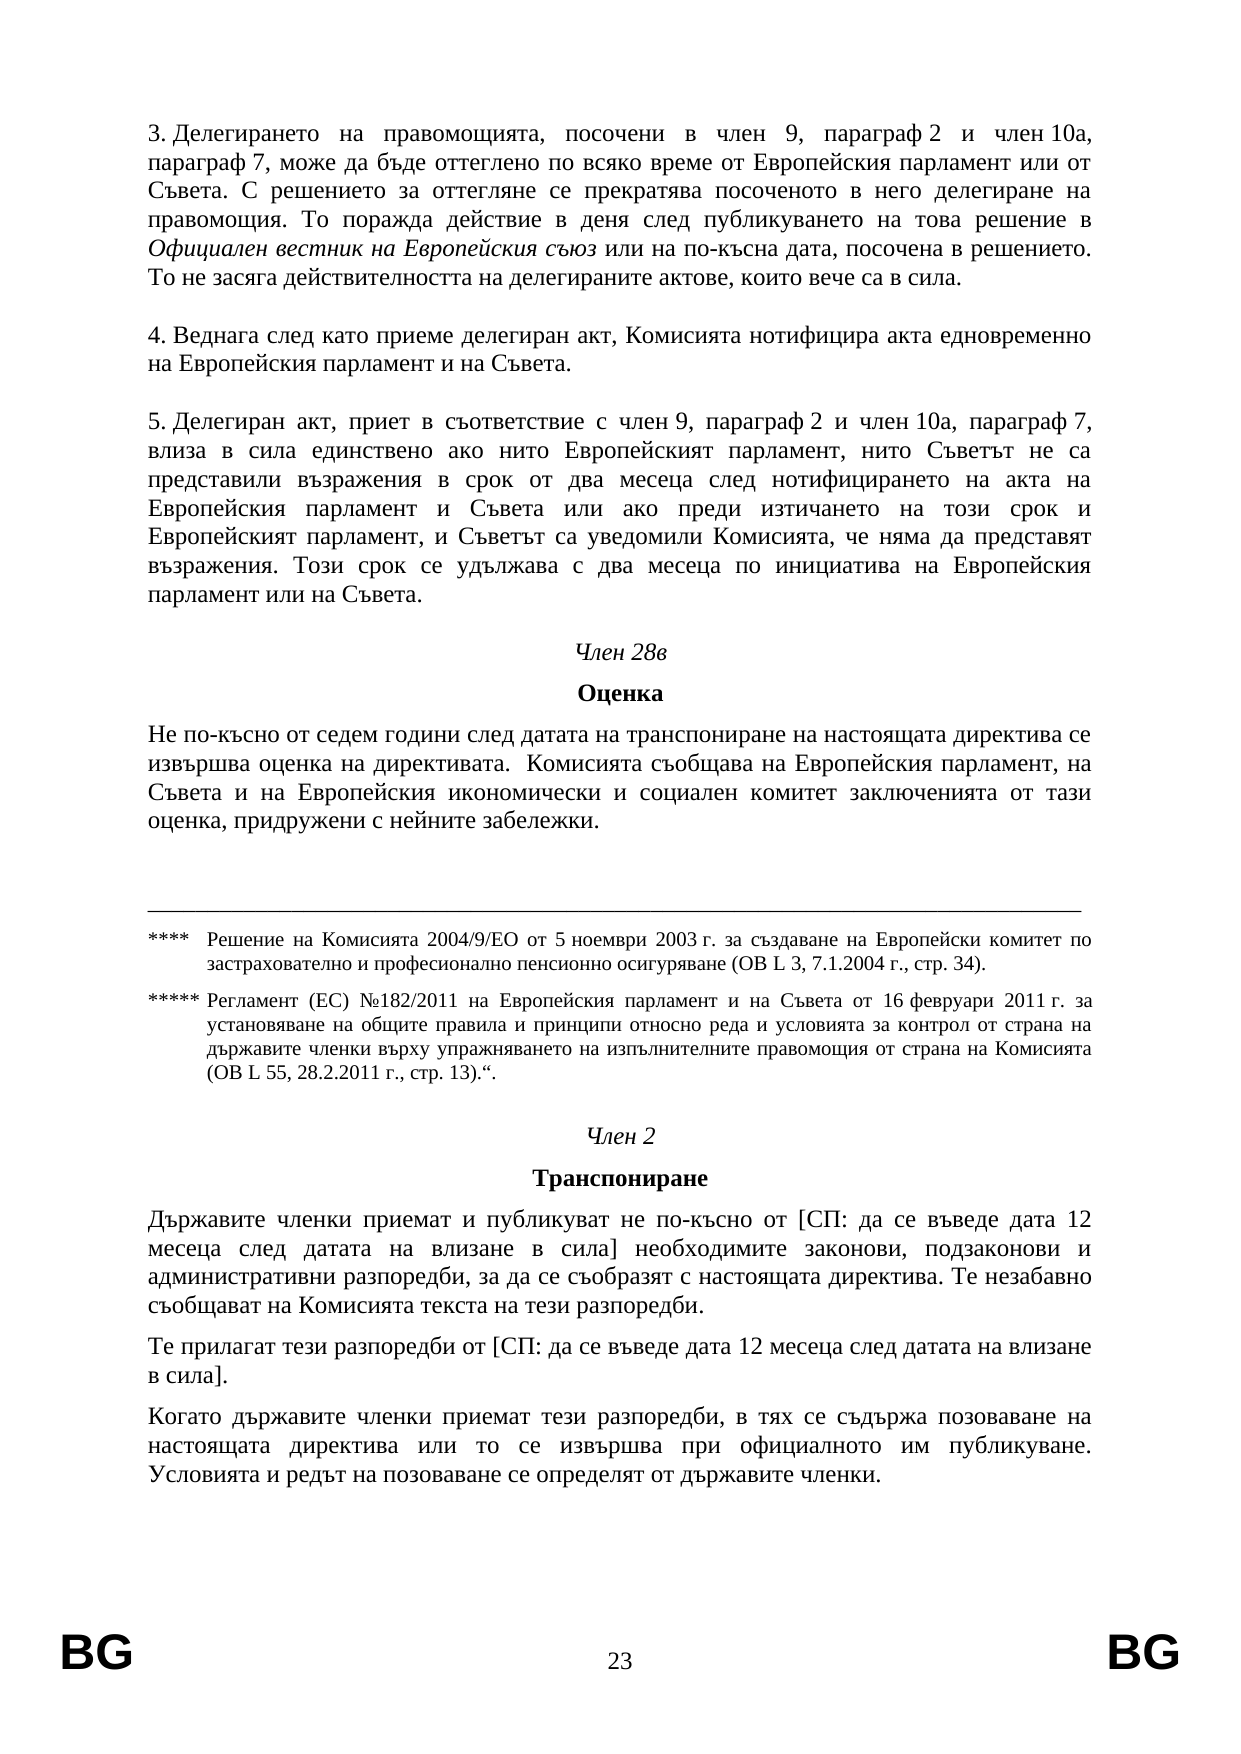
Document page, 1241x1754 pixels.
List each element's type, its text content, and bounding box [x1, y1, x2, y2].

text Те прилагат тези разпоредби от [СП: да се въведе дата 12 месеца след датата на влизане в сила]. [148, 1331, 1093, 1389]
text 5. Делегиран акт, приет в съответствие с член 9, параграф 2 и член 10а, параграф 7, влиза в сила единствено ако нито Европейският парламент, нито Съветът не са представили възражения в срок от два месеца след нотифицирането на акта на Европейския парламент и Съвета или ако преди изтичането на този срок и Европейският парламент, и Съветът са уведомили Комисията, че няма да представят възражения. Този срок се удължава с два месеца по инициатива на Европейския парламент или на Съвета. [148, 406, 1093, 608]
text Държавите членки приемат и публикуват не по-късно от [СП: да се въведе дата 12 месеца след датата на влизане в сила] необходимите законови, подзаконови и административни разпоредби, за да се съобразят с настоящата директива. Те незабавно съобщават на Комисията текста на тези разпоредби. [148, 1204, 1093, 1319]
text Транспониране [148, 1163, 1093, 1191]
text Член 2 [148, 1121, 1093, 1150]
text ***** Регламент (ЕС) №182/2011 на Европейския парламент и на Съвета от 16 февруари 2011 г. за установяване на общите правила и принципи относно реда и условията за контрол от страна на държавите членки върху упражняването на изпълнителните правомощия от страна на Комисията (ОВ L 55, 28.2.2011 г., стр. 13).“. [148, 988, 1093, 1084]
text 3. Делегирането на правомощията, посочени в член 9, параграф 2 и член 10а, параграф 7, може да бъде оттеглено по всяко време от Европейския парламент или от Съвета. С решението за оттегляне се прекратява посоченото в него делегиране на правомощия. То поражда действие в деня след публикуването на това решение в Официален вестник на Европейския съюз или на по-късна дата, посочена в решението. То не засяга действителността на делегираните актове, които вече са в сила. [148, 118, 1093, 291]
text Член 28в [148, 637, 1093, 666]
text Не по-късно от седем години след датата на транспониране на настоящата директива се извършва оценка на директивата. Комисията съобщава на Европейския парламент, на Съвета и на Европейския икономически и социален комитет заключенията от тази оценка, придружени с нейните забележки. [148, 719, 1093, 834]
text Когато държавите членки приемат тези разпоредби, в тях се съдържа позоваване на настоящата директива или то се извършва при официалното им публикуване. Условията и редът на позоваване се определят от държавите членки. [148, 1401, 1093, 1488]
text Оценка [148, 678, 1093, 707]
text **** Решение на Комисията 2004/9/ЕО от 5 ноември 2003 г. за създаване на Европейски комитет по застрахователно и професионално пенсионно осигуряване (ОВ L 3, 7.1.2004 г., стр. 34). [148, 927, 1093, 975]
text ______________________________________________________________________________ [148, 887, 1093, 914]
text 4. Веднага след като приеме делегиран акт, Комисията нотифицира акта едновременно на Европейския парламент и на Съвета. [148, 320, 1093, 377]
